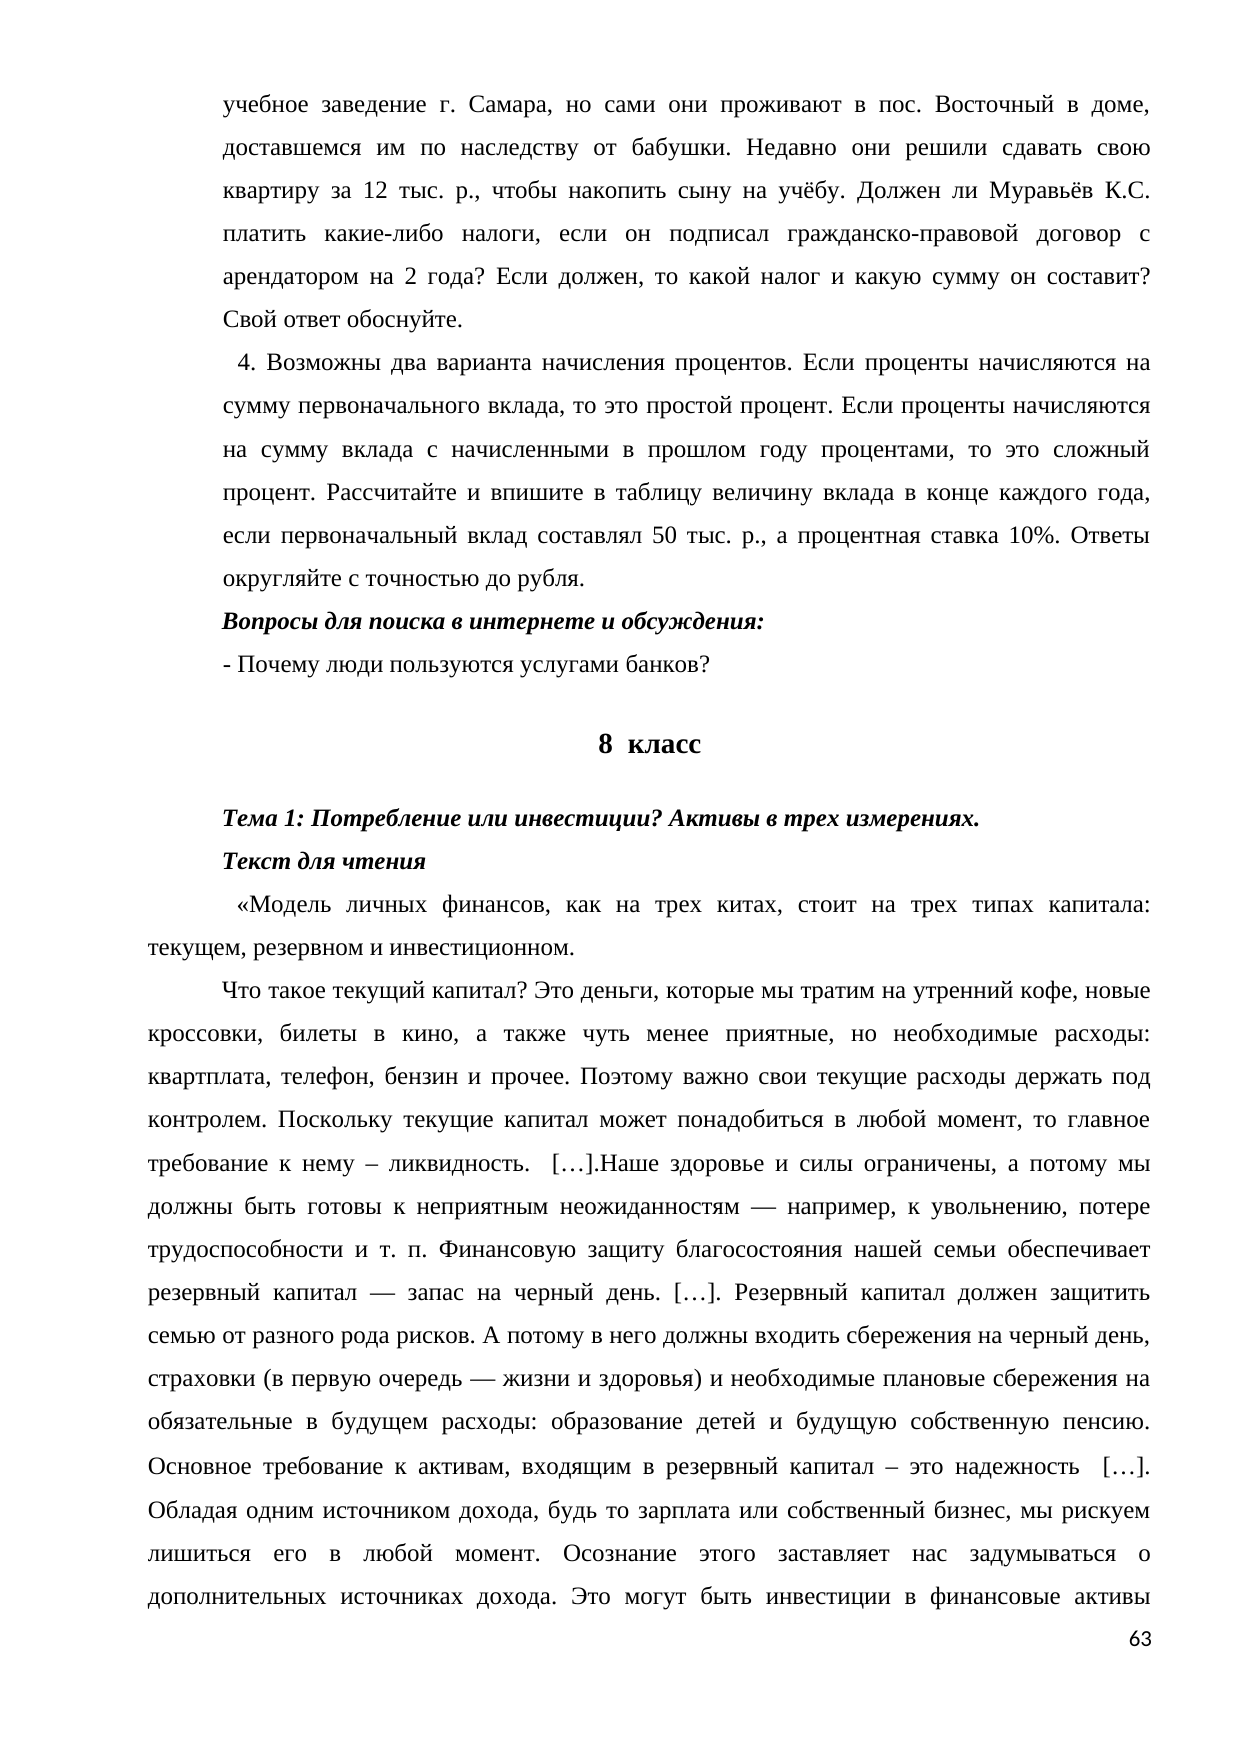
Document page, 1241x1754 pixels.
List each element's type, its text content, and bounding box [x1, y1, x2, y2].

text «Модель личных финансов, как на трех китах, стоит на трех типах капитала: текущем, резервном и инвестиционном. [148, 889, 1152, 961]
text 4. Возможны два варианта начисления процентов. Если проценты начисляются на сумму первоначального вклада, то это простой процент. Если проценты начисляются на сумму вклада с начисленными в прошлом году процентами, то это сложный процент. Рассчитайте и впишите в таблицу величину вклада в конце каждого года, если первоначальный вклад составлял 50 тыс. р., а процентная ставка 10%. Ответы округляйте с точностью до рубля. [223, 347, 1152, 592]
text Вопросы для поиска в интернете и обсуждения: [148, 606, 1152, 635]
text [148, 975, 1152, 1610]
text Тема 1: Потребление или инвестиции? Активы в трех измерениях. [148, 803, 1152, 831]
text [223, 89, 1152, 333]
text - Почему люди пользуются услугами банков? [223, 649, 1152, 678]
text Текст для чтения [148, 846, 1152, 874]
list класс [148, 726, 1152, 759]
